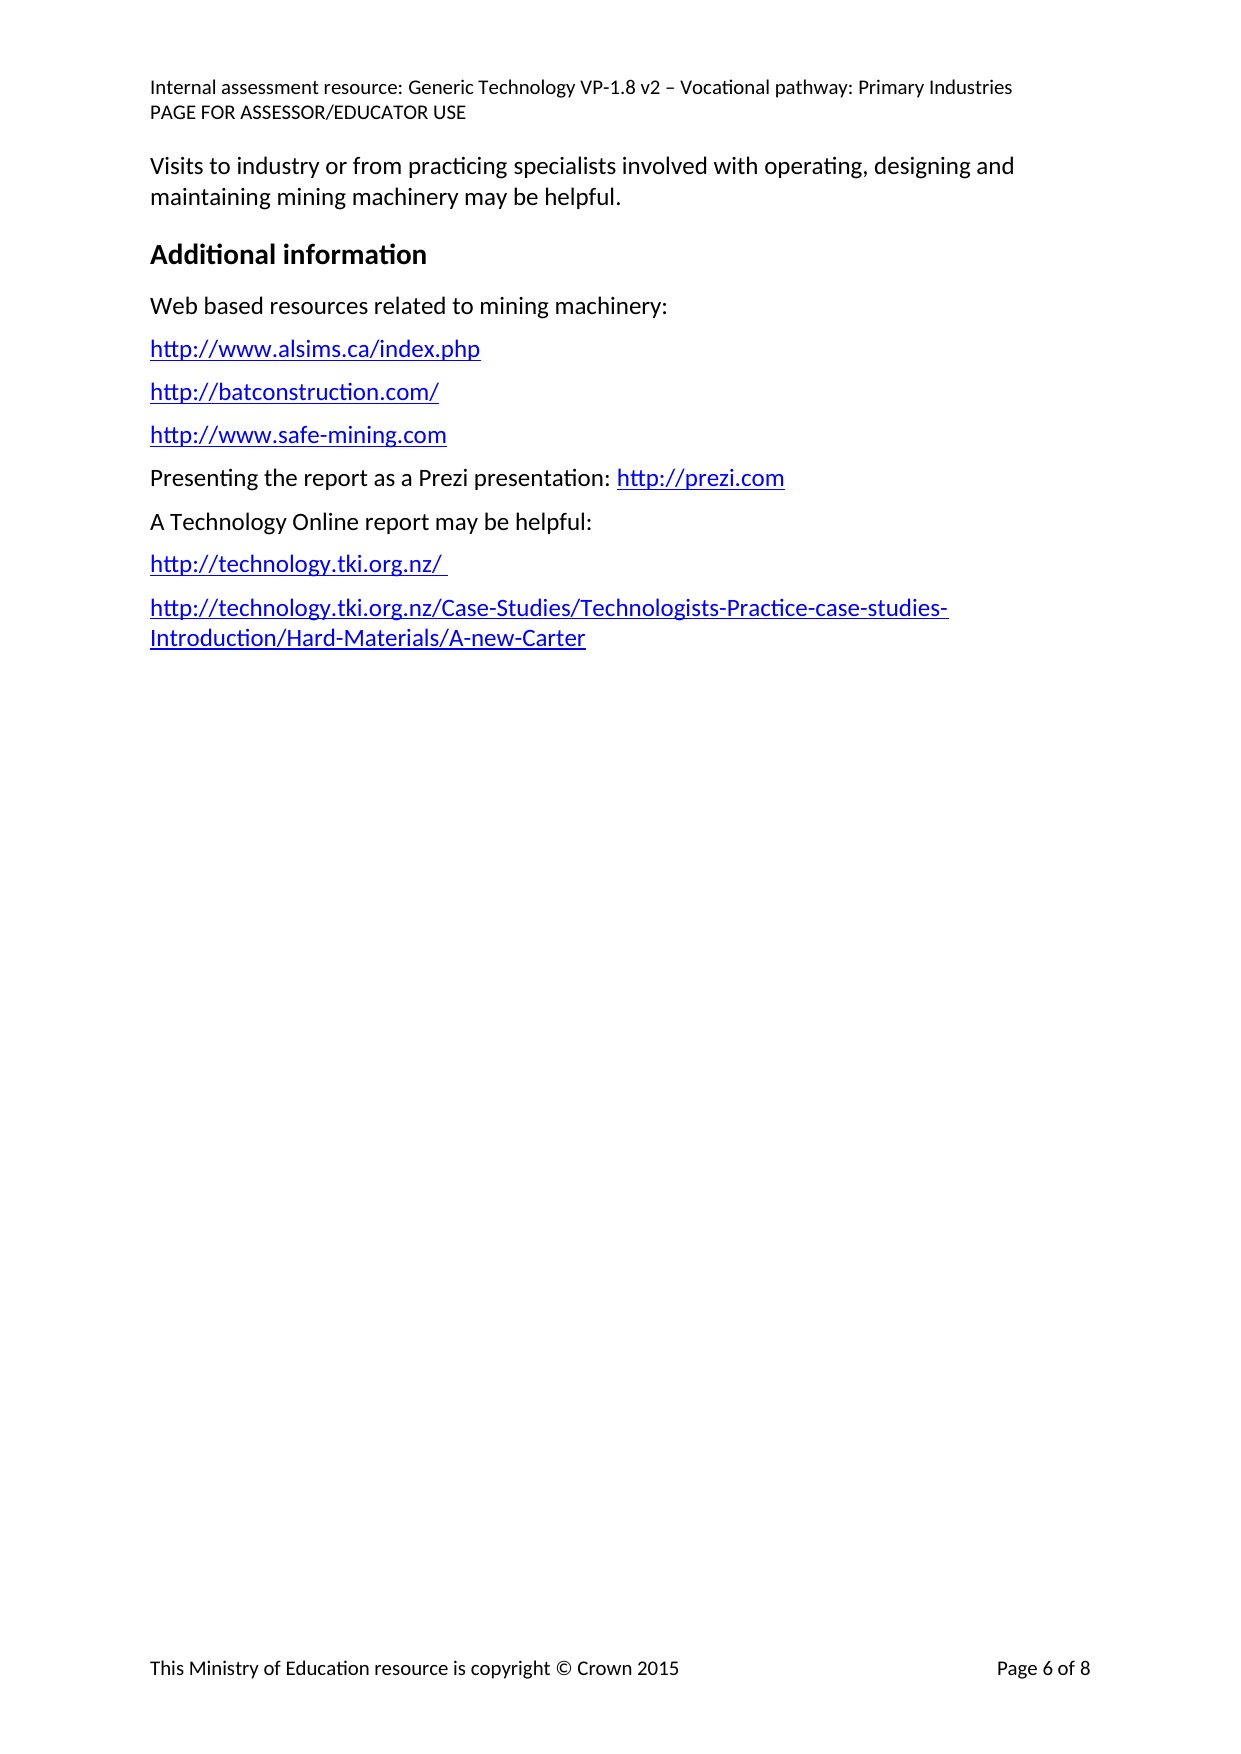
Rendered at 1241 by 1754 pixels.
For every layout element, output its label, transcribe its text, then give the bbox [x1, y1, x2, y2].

subtitle Additional information [150, 236, 1090, 272]
text A Technology Online report may be helpful: [150, 506, 1090, 536]
text Visits to industry or from practicing specialists involved with operating, designing and maintaining mining machinery may be helpful. [150, 150, 1090, 211]
text Presenting the report as a Prezi presentation: http://prezi.com [150, 463, 1090, 493]
text http://technology.tki.org.nz/Case-Studies/Technologists-Practice-case-studies-Introduction/Hard-Materials/A-new-Carter [150, 592, 1090, 653]
text http://technology.tki.org.nz/ [150, 549, 1090, 579]
text http://batconstruction.com/ [150, 377, 1090, 407]
text Web based resources related to mining machinery: [150, 291, 1090, 321]
text http://www.alsims.ca/index.php [150, 333, 1090, 364]
text http://www.safe-mining.com [150, 419, 1090, 450]
